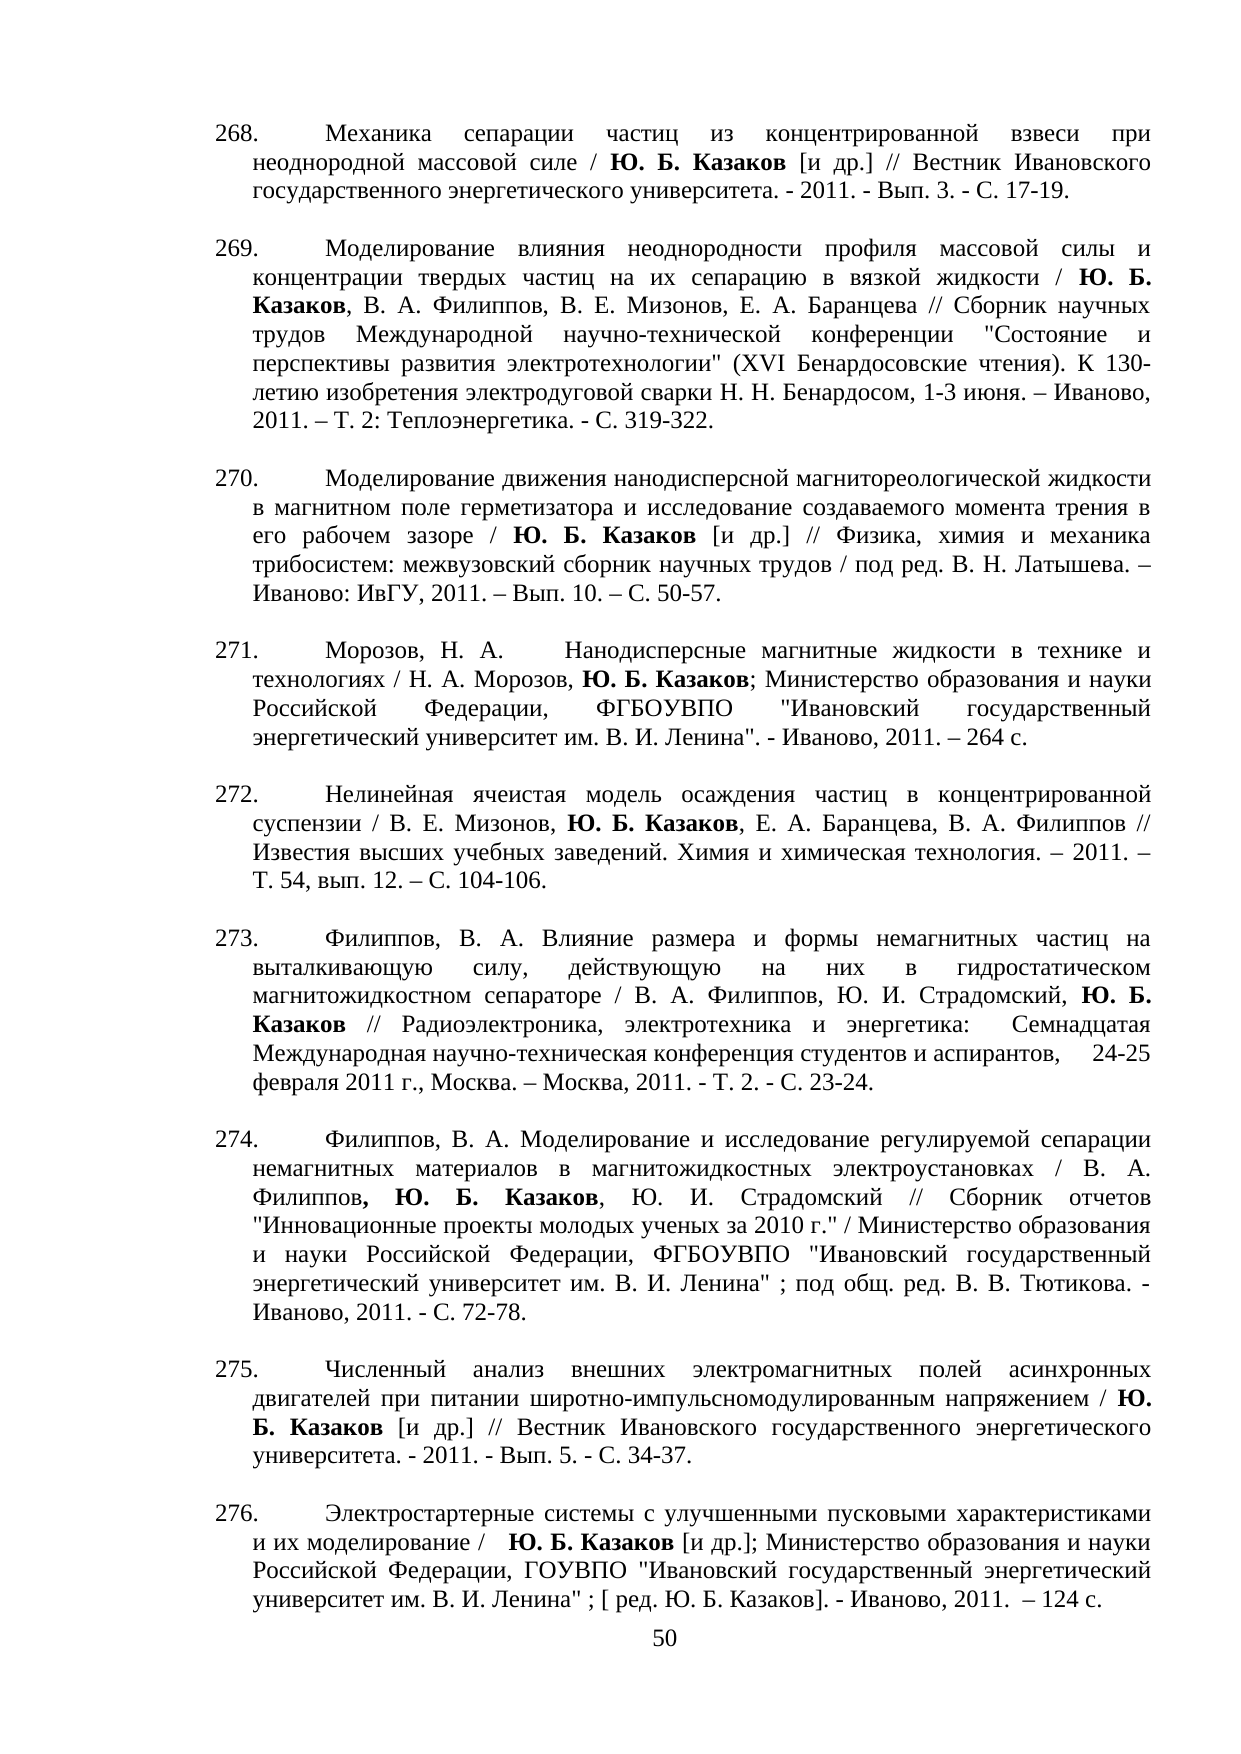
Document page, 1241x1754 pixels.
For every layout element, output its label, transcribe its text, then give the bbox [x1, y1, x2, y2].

list Нелинейная ячеистая модель осаждения частиц в концентрированной суспензии / В. Е. Мизонов, Ю. Б. Казаков, Е. А. Баранцева, В. А. Филиппов // Известия высших учебных заведений. Химия и химическая технология. – 2011. – Т. 54, вып. 12. – С. 104-106. [215, 779, 1152, 894]
list Филиппов, В. А. Влияние размера и формы немагнитных частиц на выталкивающую силу, действующую на них в гидростатическом магнитожидкостном сепараторе / В. А. Филиппов, Ю. И. Страдомский, Ю. Б. Казаков // Радиоэлектроника, электротехника и энергетика: Семнадцатая Международная научно-техническая конференция студентов и аспирантов, 24-25 февраля ., Москва. – Москва, 2011. - Т. 2. - С. 23-24. [215, 923, 1152, 1096]
list Электростартерные системы с улучшенными пусковыми характеристиками и их моделирование / Ю. Б. Казаков [и др.]; Министерство образования и науки Российской Федерации, ГОУВПО "Ивановский государственный энергетический университет им. В. И. Ленина" ; [ ред. Ю. Б. Казаков]. - Иваново, 2011. – 124 с. [215, 1498, 1152, 1613]
list Механика сепарации частиц из концентрированной взвеси при неоднородной массовой силе / Ю. Б. Казаков [и др.] // Вестник Ивановского государственного энергетического университета. - 2011. - Вып. 3. - С. 17-19. [215, 118, 1152, 204]
list Моделирование влияния неоднородности профиля массовой силы и концентрации твердых частиц на их сепарацию в вязкой жидкости / Ю. Б. Казаков, В. А. Филиппов, В. Е. Мизонов, Е. А. Баранцева // Сборник научных трудов Международной научно-технической конференции "Состояние и перспективы развития электротехнологии" (XVI Бенардосовские чтения). К 130-летию изобретения электродуговой сварки Н. Н. Бенардосом, 1-3 июня. – Иваново, 2011. – Т. 2: Теплоэнергетика. - С. 319-322. [215, 233, 1152, 434]
list Филиппов, В. А. Моделирование и исследование регулируемой сепарации немагнитных материалов в магнитожидкостных электроустановках / В. А. Филиппов, Ю. Б. Казаков, Ю. И. Страдомский // Сборник отчетов "Инновационные проекты молодых ученых за ." / Министерство образования и науки Российской Федерации, ФГБОУВПО "Ивановский государственный энергетический университет им. В. И. Ленина" ; под общ. ред. В. В. Тютикова. - Иваново, 2011. - С. 72-78. [215, 1124, 1152, 1326]
list Численный анализ внешних электромагнитных полей асинхронных двигателей при питании широтно-импульсномодулированным напряжением / Ю. Б. Казаков [и др.] // Вестник Ивановского государственного энергетического университета. - 2011. - Вып. 5. - С. 34-37. [215, 1354, 1152, 1469]
list Моделирование движения нанодисперсной магнитореологической жидкости в магнитном поле герметизатора и исследование создаваемого момента трения в его рабочем зазоре / Ю. Б. Казаков [и др.] // Физика, химия и механика трибосистем: межвузовский сборник научных трудов / под ред. В. Н. Латышева. – Иваново: ИвГУ, 2011. – Вып. 10. – С. 50-57. [215, 463, 1152, 607]
list Морозов, Н. А. Нанодисперсные магнитные жидкости в технике и технологиях / Н. А. Морозов, Ю. Б. Казаков; Министерство образования и науки Российской Федерации, ФГБОУВПО "Ивановский государственный энергетический университет им. В. И. Ленина". - Иваново, 2011. – 264 c. [215, 636, 1152, 751]
